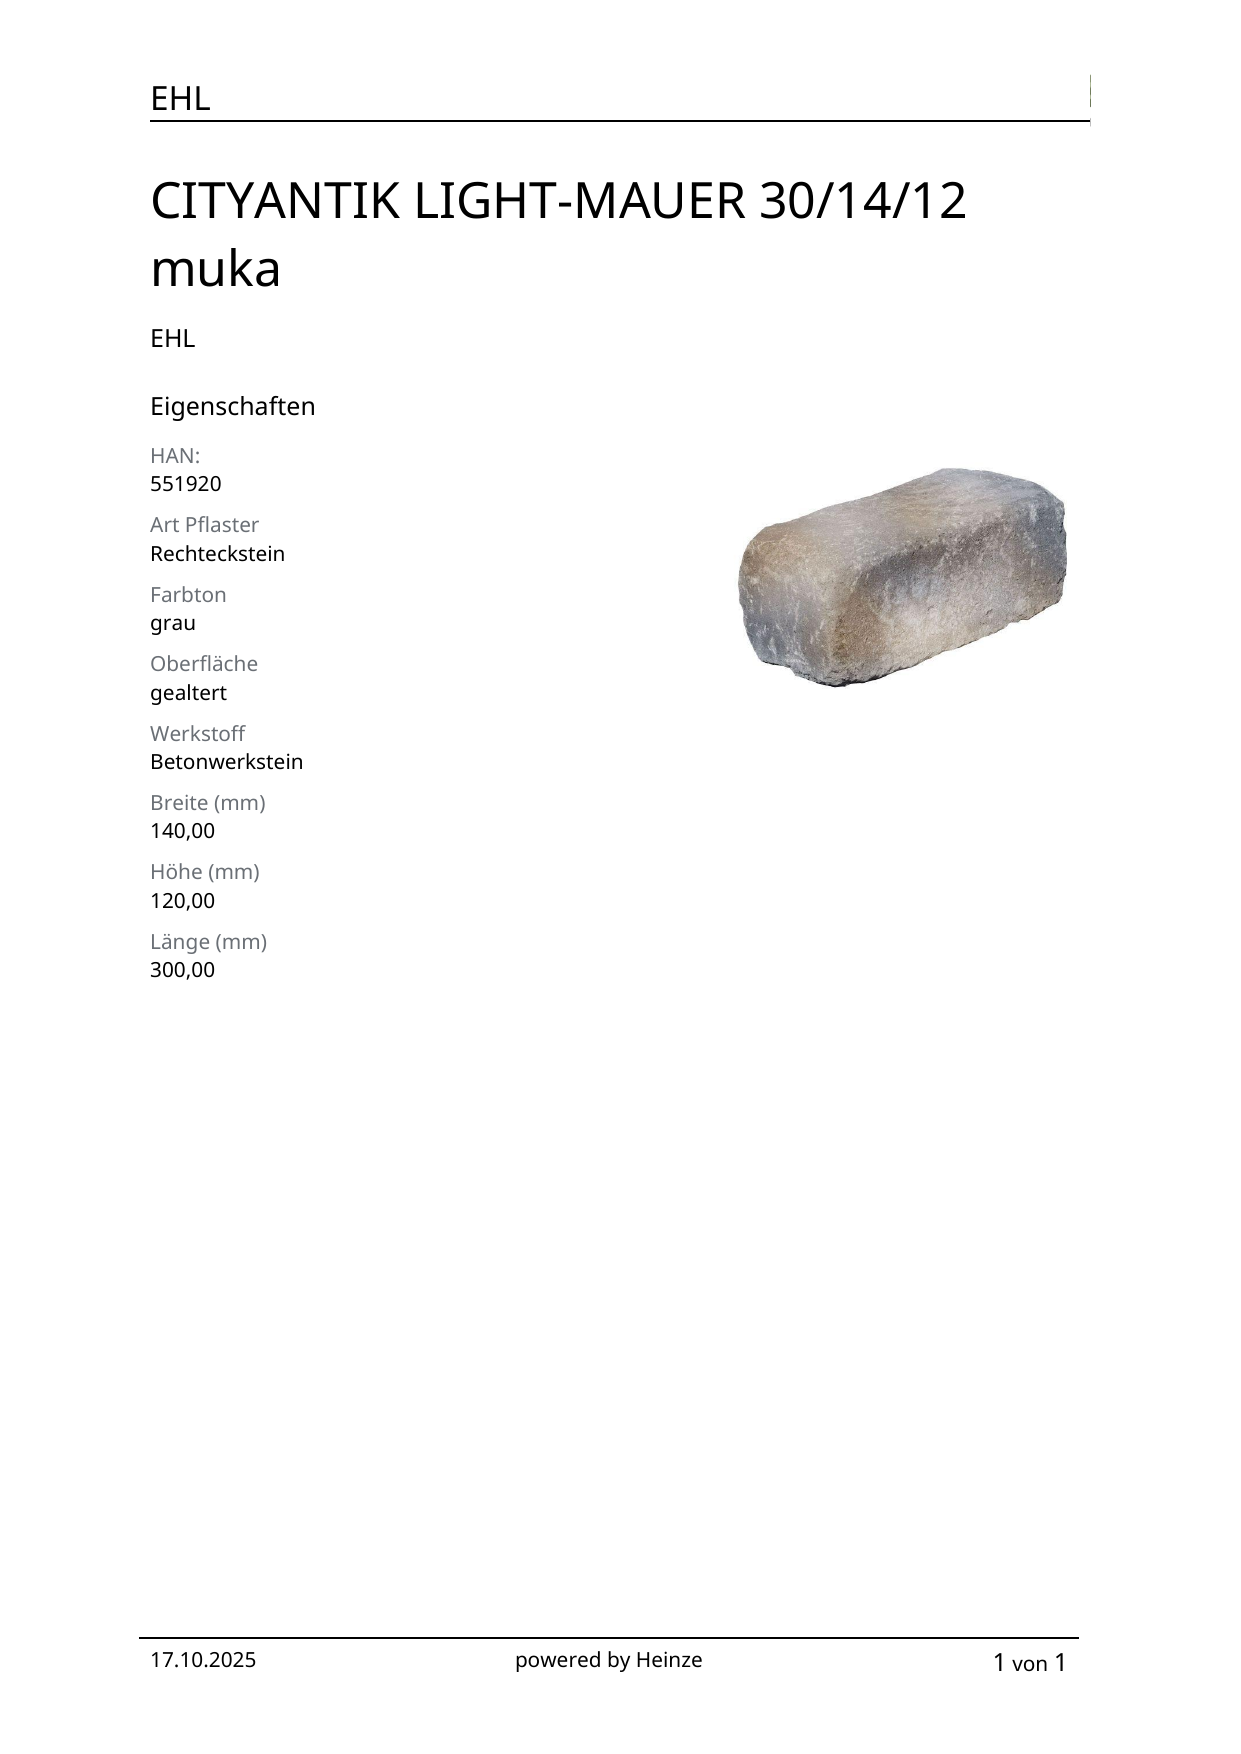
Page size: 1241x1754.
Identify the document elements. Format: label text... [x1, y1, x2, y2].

text Höhe (mm) [150, 857, 1090, 886]
text 551920 [150, 469, 715, 498]
text Farbton [150, 580, 715, 608]
text Oberfläche [150, 649, 715, 678]
text Art Pflaster [150, 511, 715, 539]
text HAN: [150, 441, 715, 469]
text 300,00 [150, 955, 1090, 984]
text Breite (mm) [150, 788, 1090, 816]
text Eigenschaften [150, 388, 715, 422]
picture [715, 388, 1091, 764]
text grau [150, 608, 715, 637]
text Betonwerkstein [150, 747, 1090, 776]
text gealtert [150, 678, 715, 706]
text Werkstoff [150, 719, 715, 747]
text EHL [150, 320, 1090, 354]
text Länge (mm) [150, 927, 1090, 955]
text CITYANTIK LIGHT-MAUER 30/14/12 muka [150, 165, 1090, 301]
text Rechteckstein [150, 539, 715, 567]
text 140,00 [150, 816, 1090, 845]
text 120,00 [150, 886, 1090, 914]
